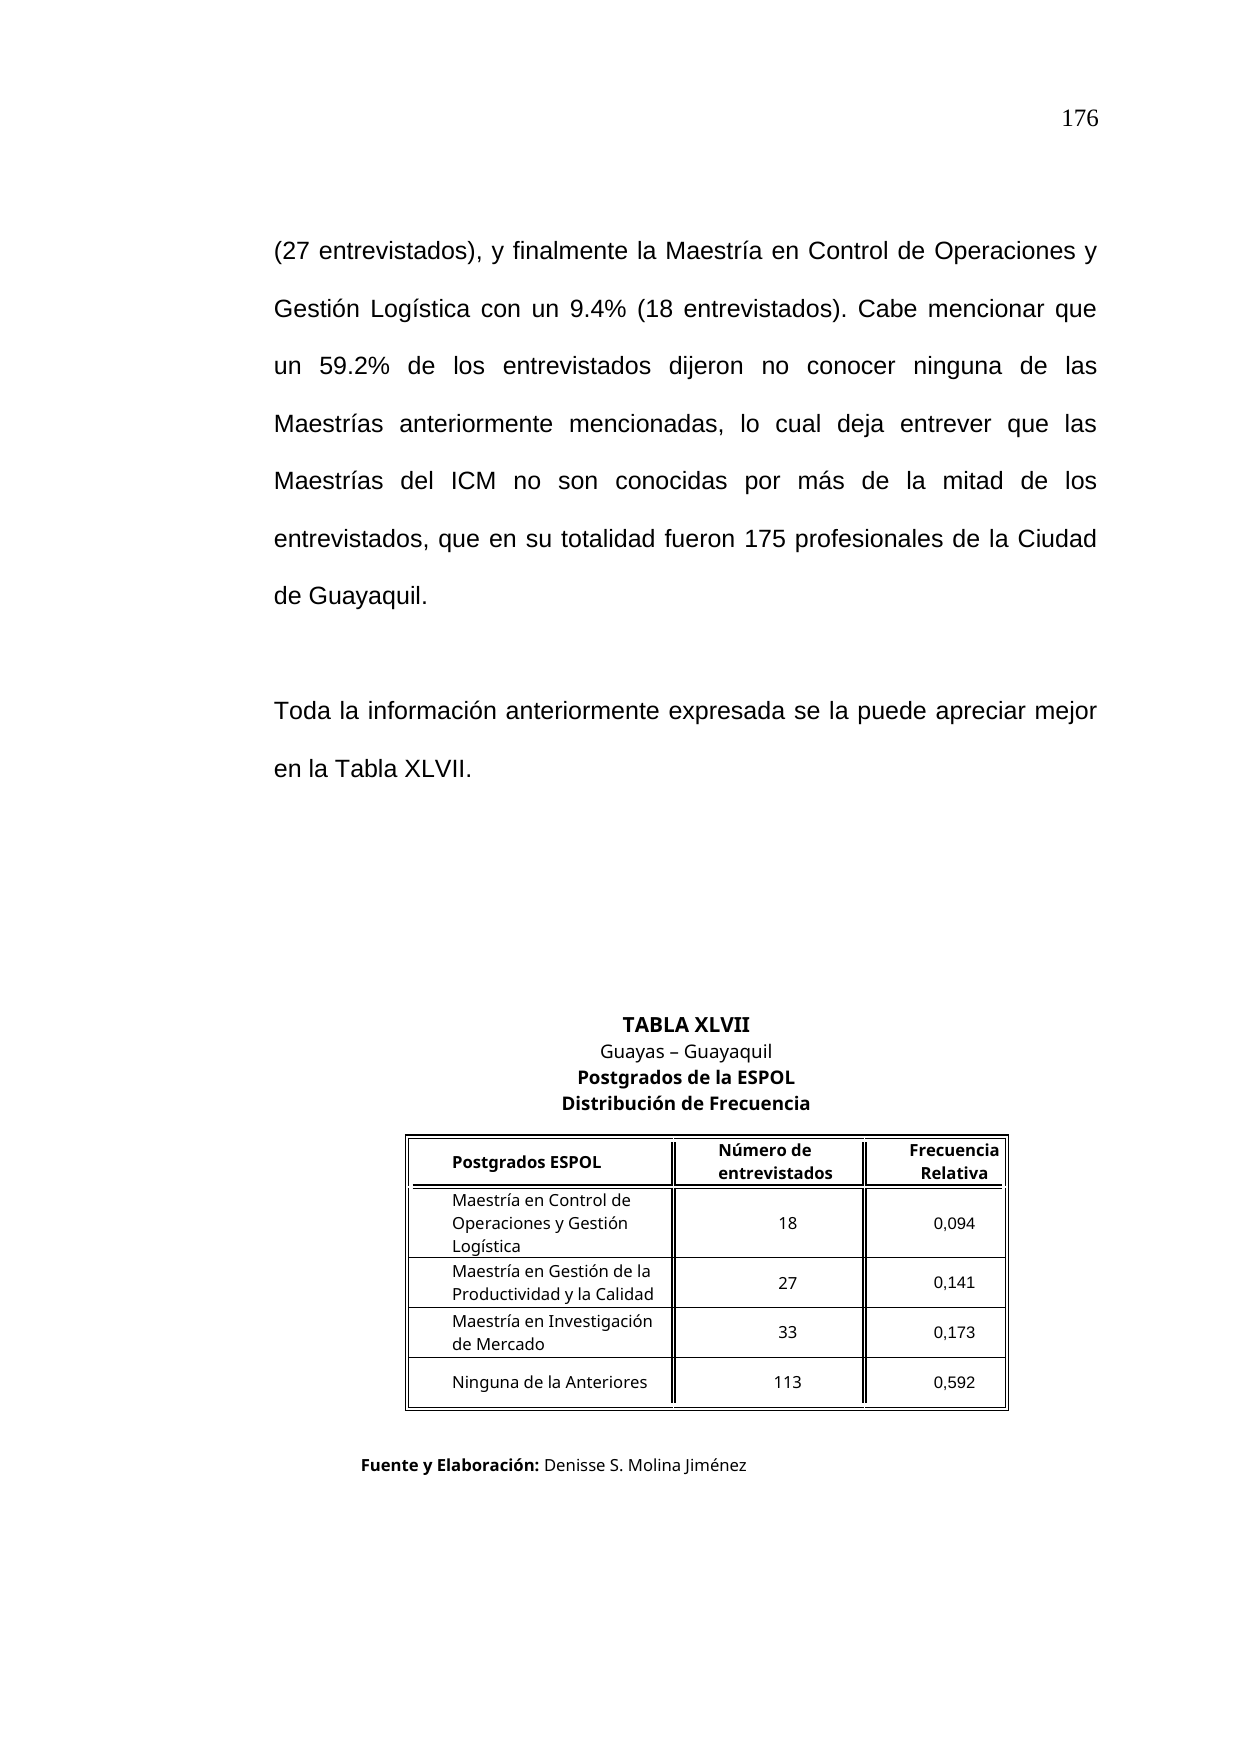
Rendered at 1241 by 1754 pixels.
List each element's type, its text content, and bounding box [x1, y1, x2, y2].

table_header Número de entrevistados [673, 1136, 864, 1184]
text Postgrados de [274, 1064, 1098, 1090]
table_cell 0,141 [867, 1258, 1005, 1307]
table_cell 113 [673, 1358, 864, 1407]
table_header Postgrados ESPOL [409, 1139, 673, 1184]
table_cell Maestría en Control de Operaciones y Gestión Logística [407, 1184, 673, 1257]
table_cell 0,173 [867, 1308, 1005, 1357]
text Toda la información anteriormente expresada se la puede apreciar mejor en [274, 696, 1098, 782]
table_cell 33 [676, 1308, 862, 1357]
table_cell 0,592 [864, 1358, 1005, 1407]
table_header Frecuencia Relativa [864, 1136, 1007, 1184]
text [274, 236, 1098, 610]
table_cell 0,094 [864, 1184, 1007, 1257]
text Distribución de Frecuencia [274, 1090, 1098, 1115]
table_cell Maestría en Investigación de Mercado [409, 1308, 671, 1357]
table_cell 18 [676, 1189, 862, 1257]
table_cell 27 [676, 1258, 862, 1307]
text TABLA XLVII [274, 1010, 1098, 1039]
table_cell Maestría en Gestión de y la Calidad [409, 1258, 671, 1307]
text Guayas – Guayaquil [274, 1039, 1098, 1064]
table_cell Ninguna de la Anteriores [409, 1358, 673, 1407]
